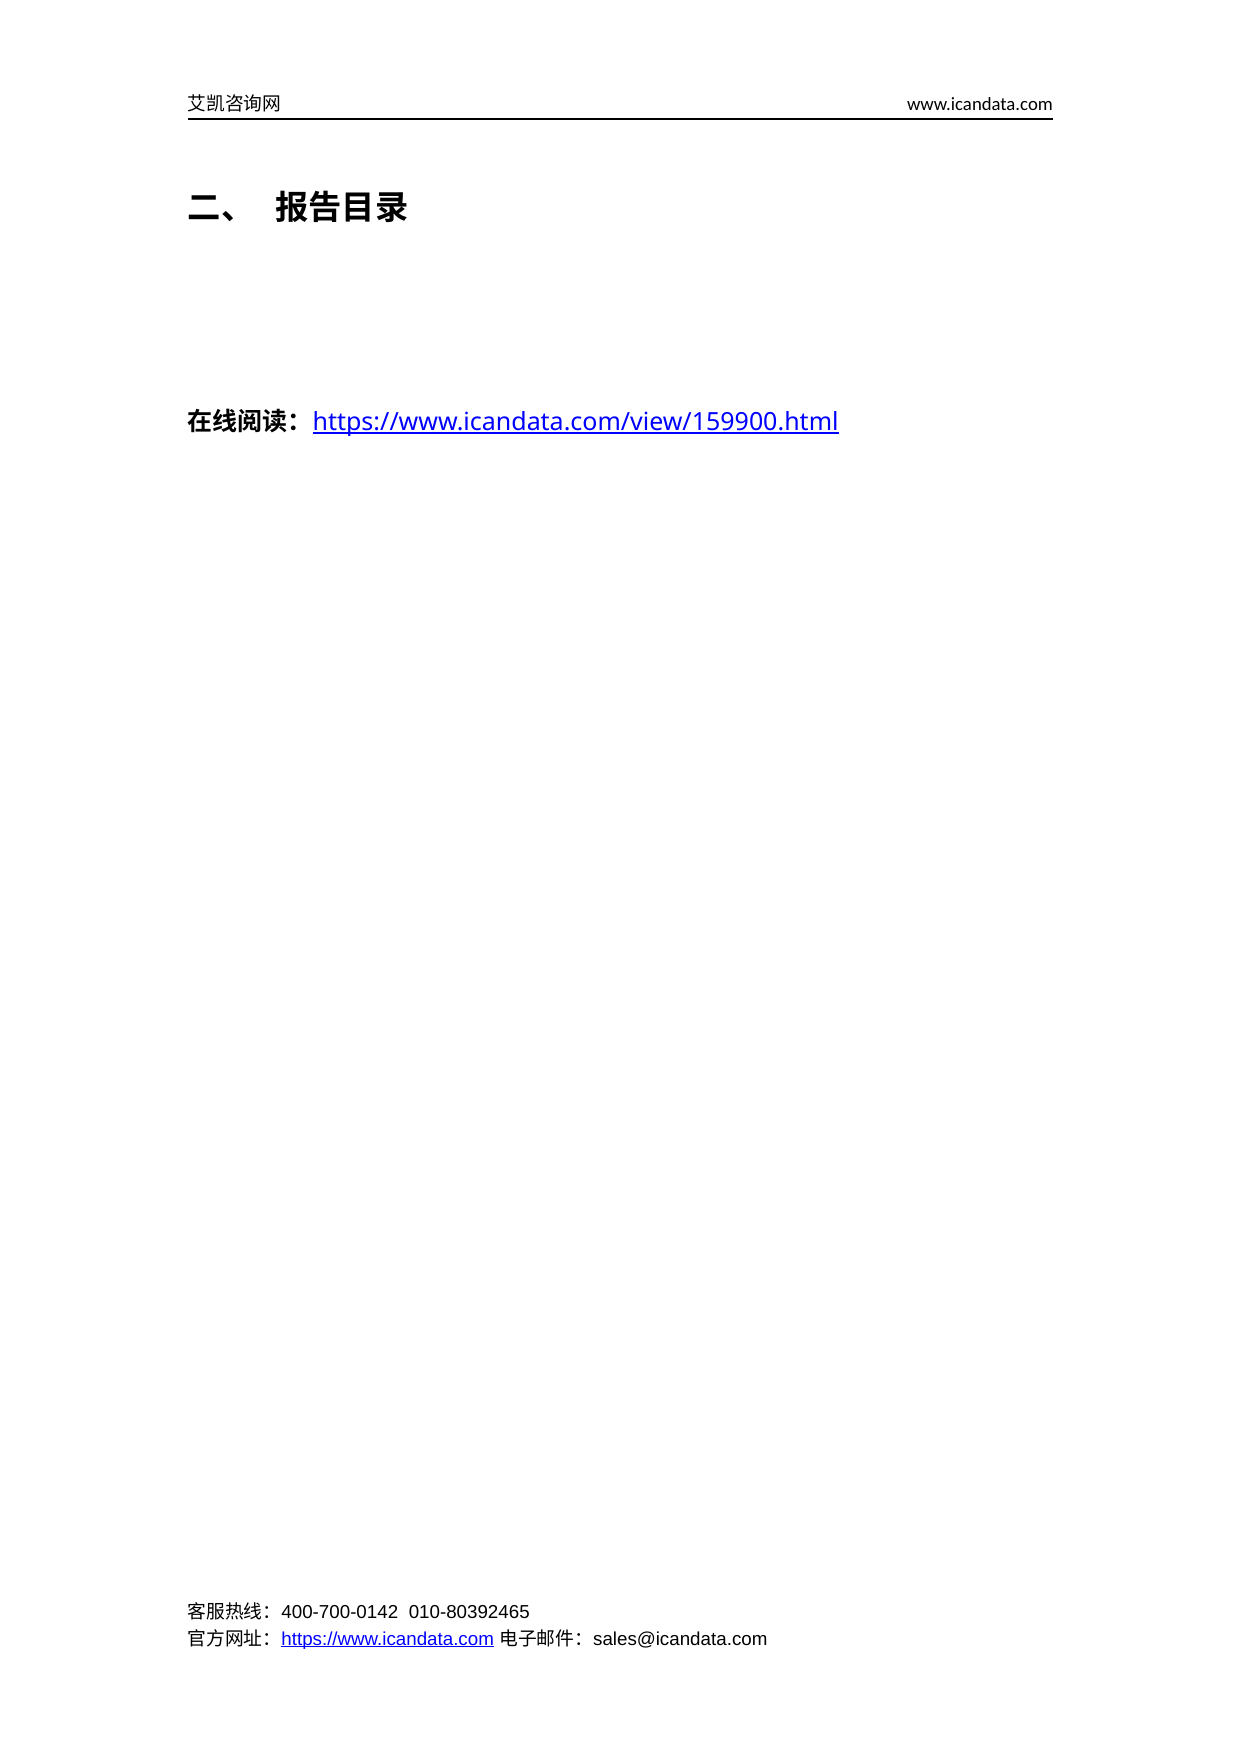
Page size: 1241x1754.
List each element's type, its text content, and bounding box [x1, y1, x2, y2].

subtitle 报告目录 [187, 172, 1053, 237]
text 在线阅读：https://www.icandata.com/view/159900.html [187, 387, 1053, 452]
